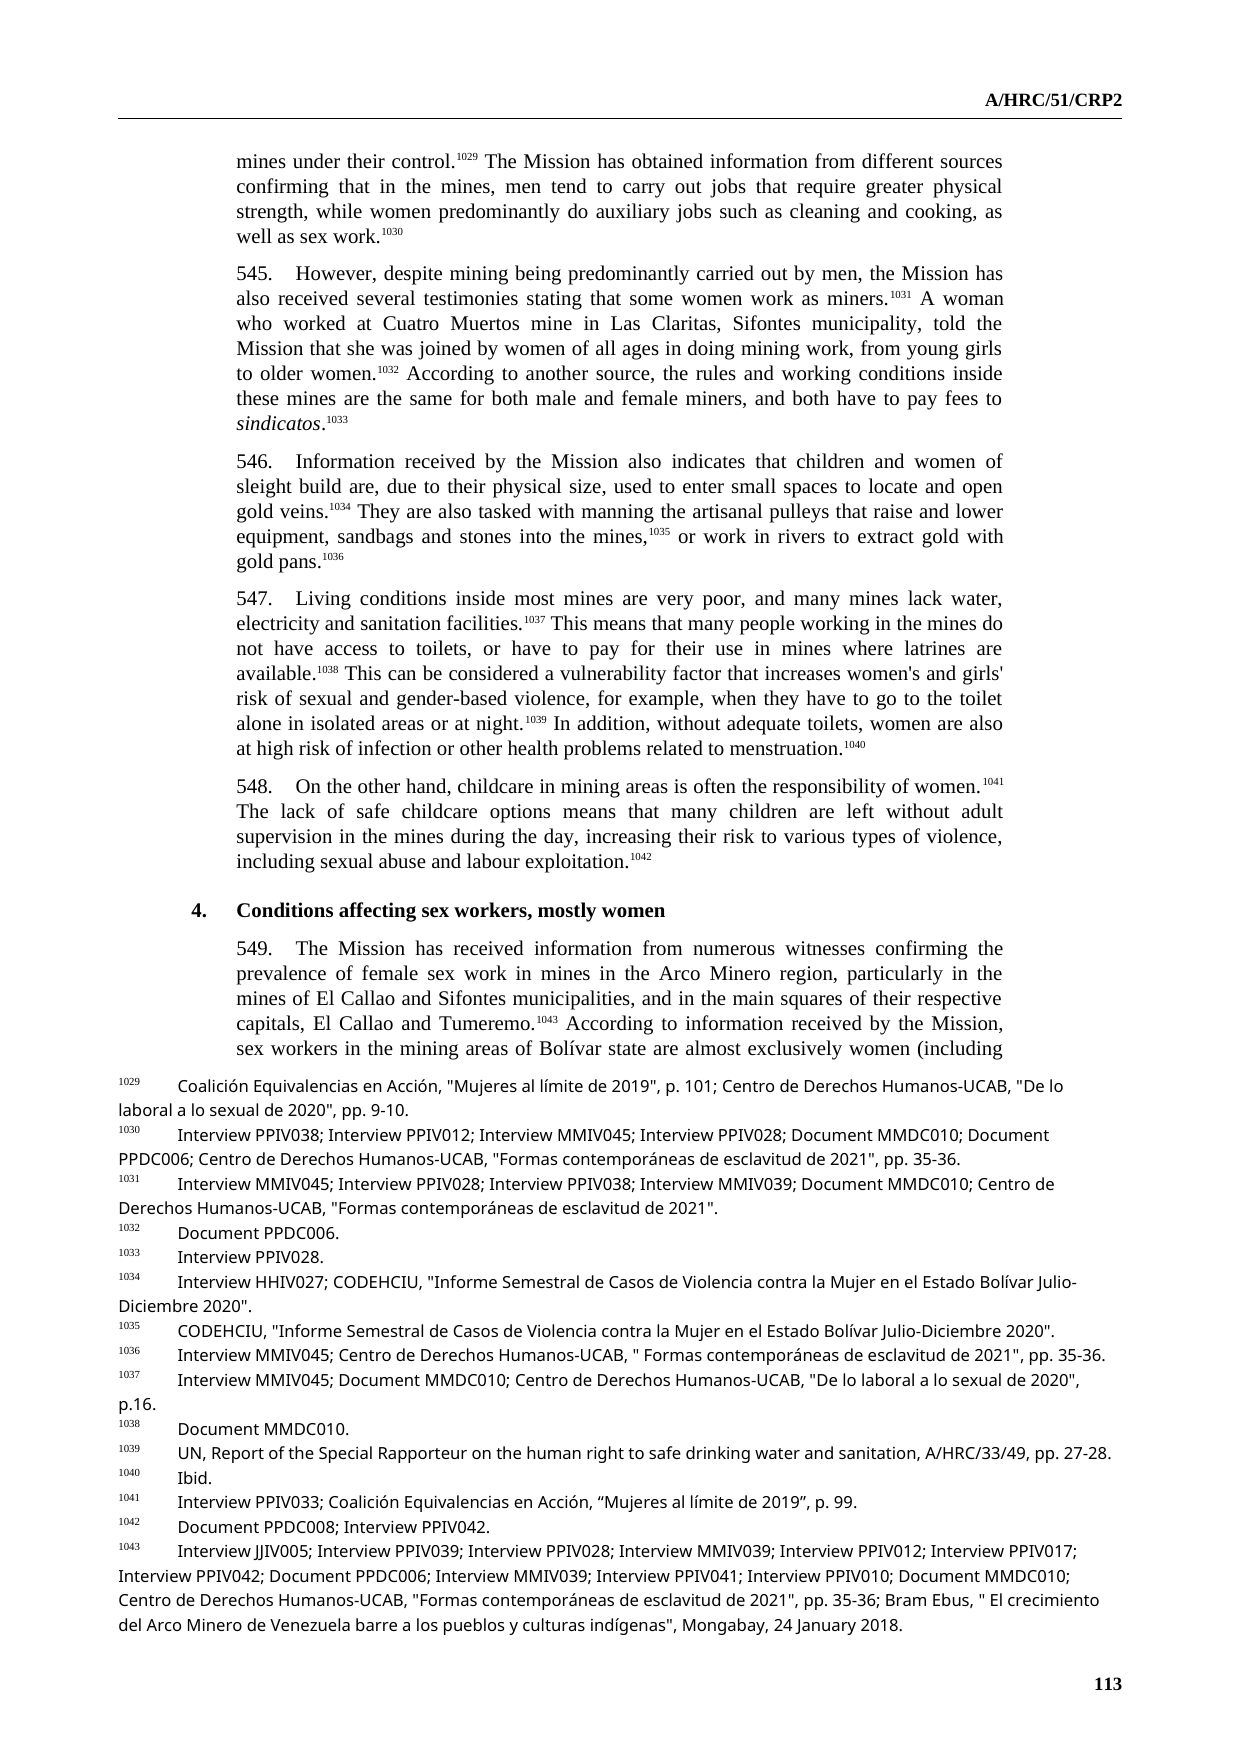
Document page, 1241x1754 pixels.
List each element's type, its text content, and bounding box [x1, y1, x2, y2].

text 544. Work in the mines and its management are highly male-dominated activities where control and decision-making are mostly in the hands of men. This is true for both state officials and for criminal groups, who have established a parallel state system in many mines under their control. The Mission has obtained information from different sources confirming that in the mines, men tend to carry out jobs that require greater physical strength, while women predominantly do auxiliary jobs such as cleaning and cooking, as well as sex work. [236, 148, 1004, 248]
text 546. Information received by the Mission also indicates that children and women of sleight build are, due to their physical size, used to enter small spaces to locate and open gold veins. They are also tasked with manning the artisanal pulleys that raise and lower equipment, sandbags and stones into the mines, or work in rivers to extract gold with gold pans. [236, 448, 1004, 573]
text 549. The Mission has received information from numerous witnesses confirming the prevalence of female sex work in mines in the Arco Minero region, particularly in the mines of El Callao and Sifontes municipalities, and in the main squares of their respective capitals, El Callao and Tumeremo. According to information received by the Mission, sex workers in the mining areas of Bolívar state are almost exclusively women (including some transgender women) and girls. They come from the Bolívar state, other parts of the country and Brazil. [236, 935, 1004, 1060]
text 4. Conditions affecting sex workers, mostly women [118, 898, 1004, 923]
text 548. On the other hand, childcare in mining areas is often the responsibility of women. The lack of safe childcare options means that many children are left without adult supervision in the mines during the day, increasing their risk to various types of violence, including sexual abuse and labour exploitation. [236, 773, 1004, 873]
text 545. However, despite mining being predominantly carried out by men, the Mission has also received several testimonies stating that some women work as miners. A woman who worked at Cuatro Muertos mine in Las Claritas, Sifontes municipality, told the Mission that she was joined by women of all ages in doing mining work, from young girls to older women. According to another source, the rules and working conditions inside these mines are the same for both male and female miners, and both have to pay fees to sindicatos. [236, 260, 1004, 435]
text 547. Living conditions inside most mines are very poor, and many mines lack water, electricity and sanitation facilities. This means that many people working in the mines do not have access to toilets, or have to pay for their use in mines where latrines are available. This can be considered a vulnerability factor that increases women's and girls' risk of sexual and gender-based violence, for example, when they have to go to the toilet alone in isolated areas or at night. In addition, without adequate toilets, women are also at high risk of infection or other health problems related to menstruation. [236, 585, 1004, 760]
